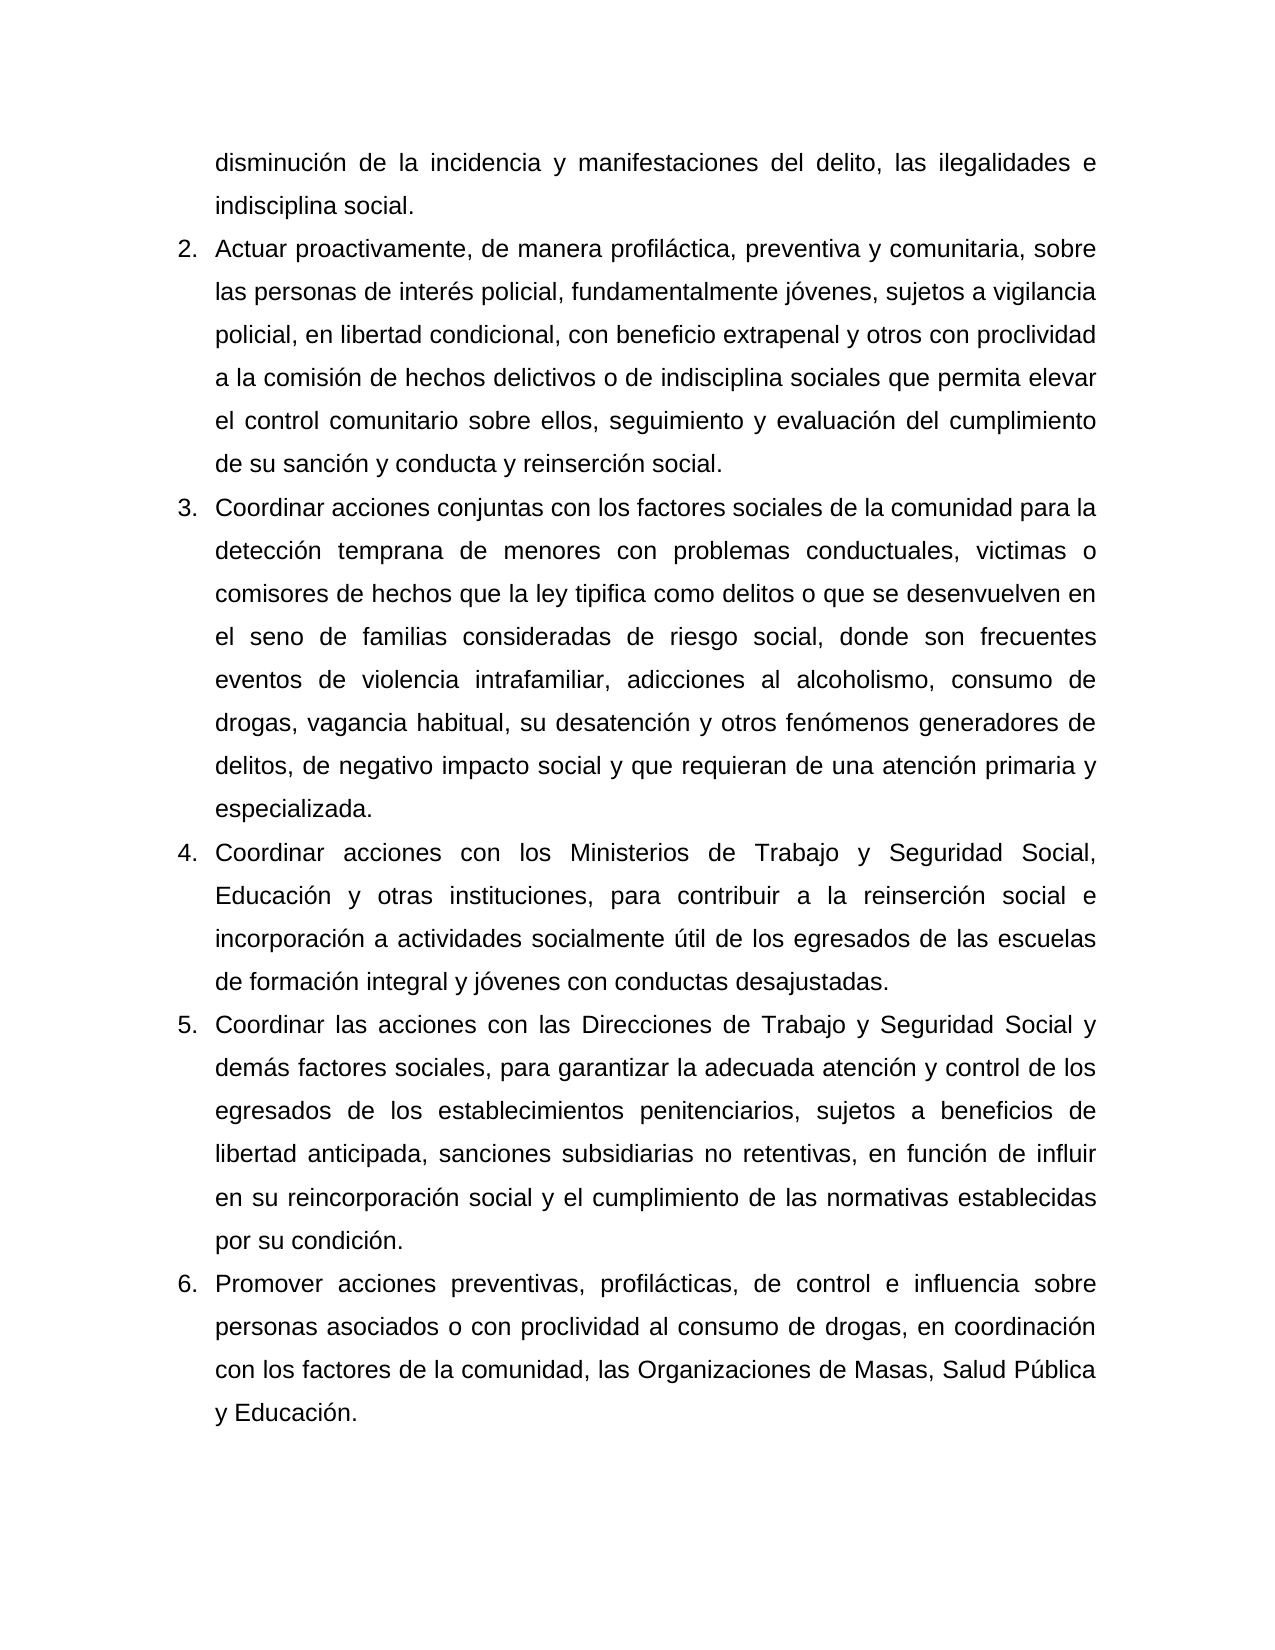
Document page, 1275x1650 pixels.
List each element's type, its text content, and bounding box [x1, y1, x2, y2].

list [177, 148, 1098, 219]
list Promover acciones preventivas, profilácticas, de control e influencia sobre personas asociados o con proclividad al consumo de drogas, en coordinación con los factores de la comunidad, las Organizaciones de Masas, Salud Pública y Educación. [177, 1269, 1098, 1427]
list Coordinar acciones conjuntas con los factores sociales de la comunidad para la detección temprana de menores con problemas conductuales, victimas o comisores de hechos que la ley tipifica como delitos o que se desenvuelven en el seno de familias consideradas de riesgo social, donde son frecuentes eventos de violencia intrafamiliar, adicciones al alcoholismo, consumo de drogas, vagancia habitual, su desatención y otros fenómenos generadores de delitos, de negativo impacto social y que requieran de una atención primaria y especializada. [177, 493, 1098, 823]
list Actuar proactivamente, de manera profiláctica, preventiva y comunitaria, sobre las personas de interés policial, fundamentalmente jóvenes, sujetos a vigilancia policial, en libertad condicional, con beneficio extrapenal y otros con proclividad a la comisión de hechos delictivos o de indisciplina sociales que permita elevar el control comunitario sobre ellos, seguimiento y evaluación del cumplimiento de su sanción y conducta y reinserción social. [177, 234, 1098, 478]
list Coordinar acciones con los Ministerios de Trabajo y Seguridad Social, Educación y otras instituciones, para contribuir a la reinserción social e incorporación a actividades socialmente útil de los egresados de las escuelas de formación integral y jóvenes con conductas desajustadas. [177, 838, 1098, 996]
list Coordinar las acciones con las Direcciones de Trabajo y Seguridad Social y demás factores sociales, para garantizar la adecuada atención y control de los egresados de los establecimientos penitenciarios, sujetos a beneficios de libertad anticipada, sanciones subsidiarias no retentivas, en función de influir en su reincorporación social y el cumplimiento de las normativas establecidas por su condición. [177, 1010, 1098, 1254]
